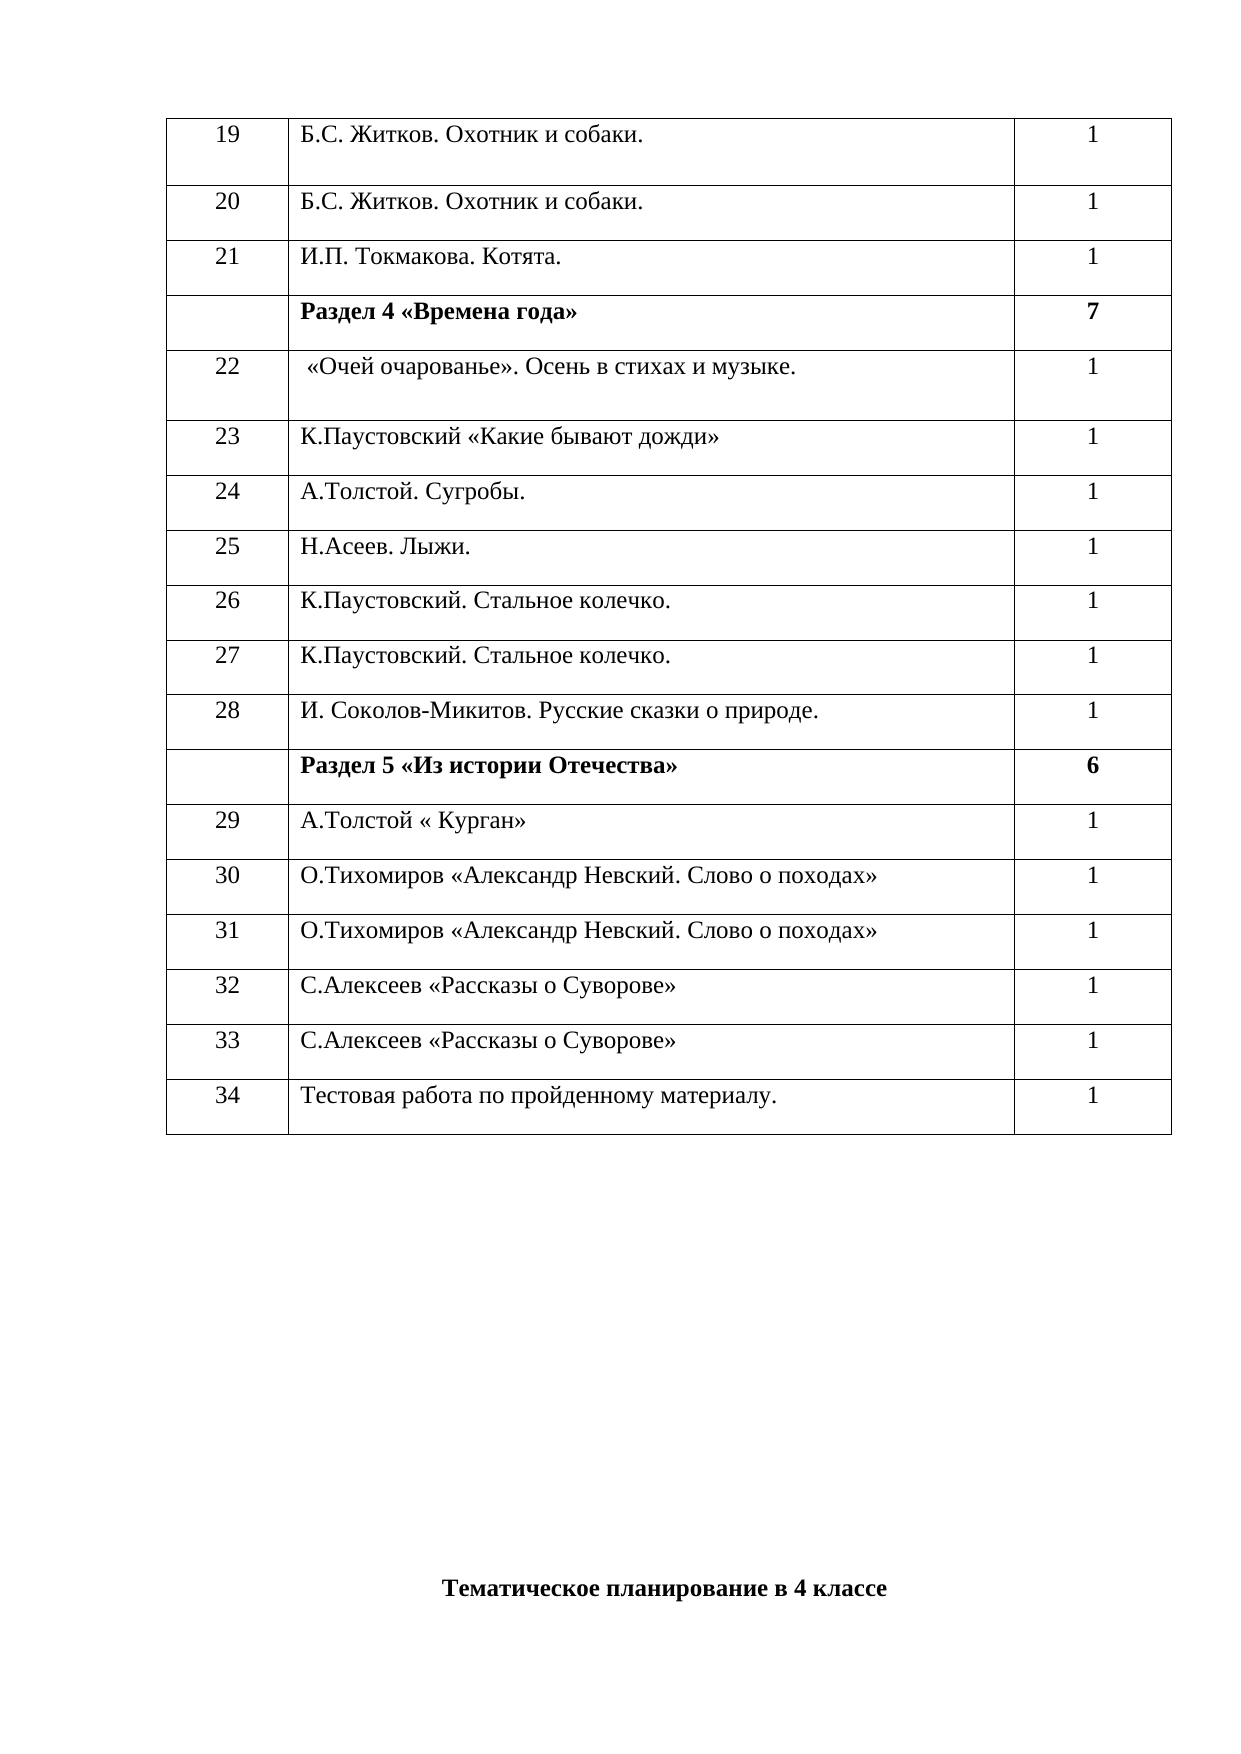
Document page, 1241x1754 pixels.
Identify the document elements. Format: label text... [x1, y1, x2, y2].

table_cell 22 [167, 351, 288, 420]
table_cell 31 [167, 915, 288, 969]
table_cell 1 [1015, 641, 1171, 694]
table_cell 33 [167, 1025, 288, 1079]
table_cell 1 [1015, 119, 1171, 185]
table_cell И.П. Токмакова. Котята. [289, 241, 1014, 295]
table_cell 1 [1015, 970, 1171, 1024]
table_cell О.Тихомиров «Александр Невский. Слово о походах» [289, 915, 1014, 969]
table_cell 28 [167, 695, 288, 749]
table_cell 1 [1015, 695, 1171, 749]
table_cell 1 [1015, 805, 1171, 859]
table_cell 32 [167, 970, 288, 1024]
table_cell И. Соколов-Микитов. Русские сказки о природе. [289, 695, 1014, 749]
table_cell Раздел 5 «Из истории Отечества» [289, 750, 1014, 804]
table_cell Н.Асеев. Лыжи. [289, 531, 1014, 584]
table_cell Раздел 4 «Времена года» [289, 296, 1014, 350]
table_cell К.Паустовский. Стальное колечко. [289, 586, 1014, 639]
table_cell А.Толстой. Сугробы. [289, 476, 1014, 530]
table_cell 1 [1015, 860, 1171, 914]
table_cell 25 [167, 531, 288, 584]
table_cell К.Паустовский «Какие бывают дожди» [289, 421, 1014, 475]
table_cell 19 [167, 119, 288, 185]
table_cell 1 [1015, 421, 1171, 475]
table_cell 6 [1015, 750, 1171, 804]
table_cell «Очей очарованье». Осень в стихах и музыке. [289, 351, 1014, 420]
table_cell С.Алексеев «Рассказы о Суворове» [289, 970, 1014, 1024]
table_cell 1 [1015, 186, 1171, 240]
table_cell 1 [1015, 476, 1171, 530]
table_cell 23 [167, 421, 288, 475]
table_cell 1 [1015, 1080, 1171, 1133]
table_cell 7 [1015, 296, 1171, 350]
table_cell 21 [167, 241, 288, 295]
table_cell Тестовая работа по пройденному материалу. [289, 1080, 1014, 1133]
table_cell 1 [1015, 351, 1171, 420]
table_cell Б.С. Житков. Охотник и собаки. [289, 119, 1014, 185]
table_cell 34 [167, 1080, 288, 1133]
table_cell 1 [1015, 531, 1171, 584]
table_cell 1 [1015, 915, 1171, 969]
table_cell К.Паустовский. Стальное колечко. [289, 641, 1014, 694]
table_cell 1 [1015, 241, 1171, 295]
table_cell С.Алексеев «Рассказы о Суворове» [289, 1025, 1014, 1079]
table_cell 27 [167, 641, 288, 694]
table_cell О.Тихомиров «Александр Невский. Слово о походах» [289, 860, 1014, 914]
table_cell Б.С. Житков. Охотник и собаки. [289, 186, 1014, 240]
table_cell 1 [1015, 586, 1171, 639]
table_cell 29 [167, 805, 288, 859]
table_cell 1 [1015, 1025, 1171, 1079]
table_cell 30 [167, 860, 288, 914]
text Тематическое планирование в 4 классе [177, 1573, 1152, 1602]
table_cell 20 [167, 186, 288, 240]
table_cell 26 [167, 586, 288, 639]
table_cell А.Толстой « Курган» [289, 805, 1014, 859]
table_cell [167, 750, 288, 804]
table_cell 24 [167, 476, 288, 530]
table_cell [167, 296, 288, 350]
